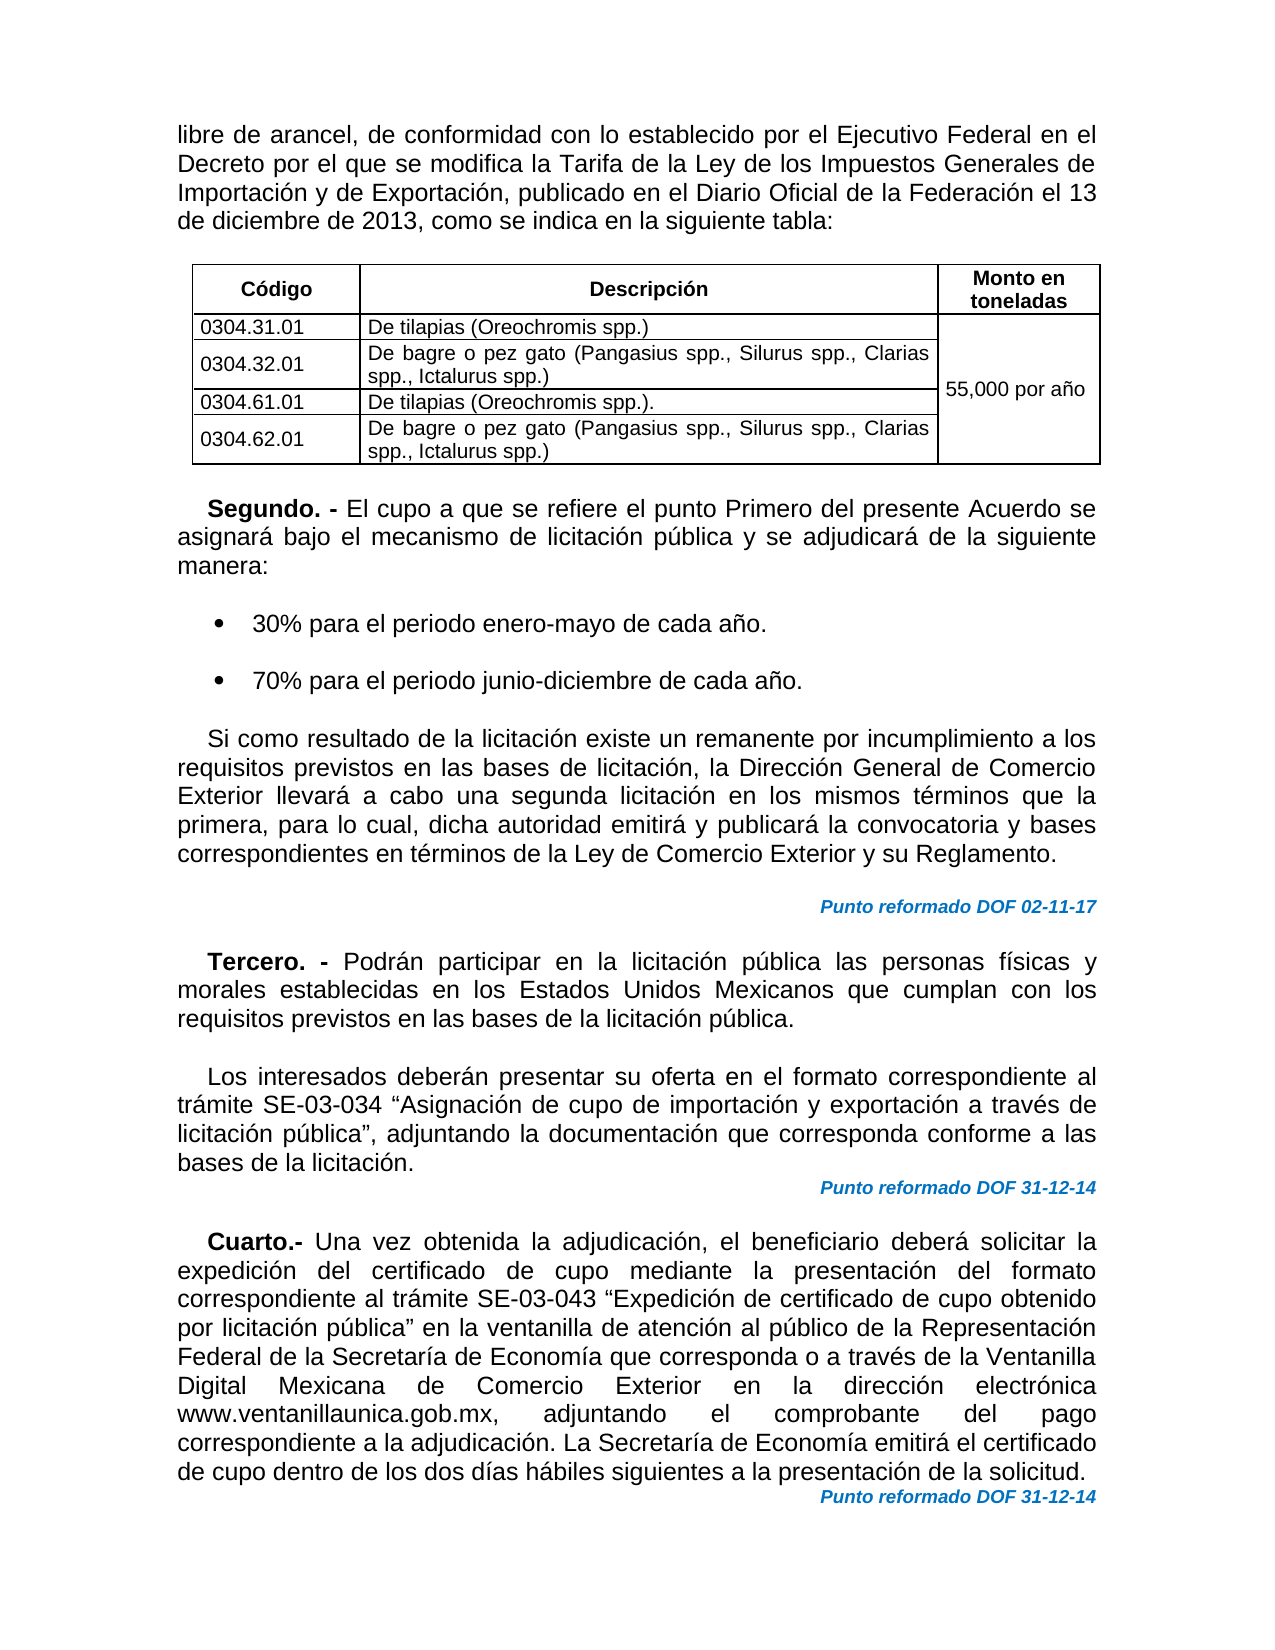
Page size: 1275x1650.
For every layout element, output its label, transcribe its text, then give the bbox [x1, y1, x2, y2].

table_cell 0304.32.01 [193, 340, 359, 388]
text Los interesados deberán presentar su oferta en el formato correspondiente al trámite SE-03-034 “Asignación de cupo de importación y exportación a través de licitación pública”, adjuntando la documentación que corresponda conforme a las bases de la licitación. [177, 1062, 1098, 1177]
list 70% para el periodo junio-diciembre de cada año. [214, 666, 1098, 695]
text Si como resultado de la licitación existe un remanente por incumplimiento a los requisitos previstos en las bases de licitación, la Dirección General de Comercio Exterior llevará a cabo una segunda licitación en los mismos términos que la primera, para lo cual, dicha autoridad emitirá y publicará la convocatoria y bases correspondientes en términos de la Ley de Comercio Exterior y su Reglamento. [177, 724, 1098, 867]
text Segundo. - El cupo a que se refiere el punto Primero del presente Acuerdo se asignará bajo el mecanismo de licitación pública y se adjudicará de la siguiente manera: [177, 493, 1098, 580]
table_cell De tilapias (Oreochromis spp.). [361, 390, 937, 414]
table_cell 55,000 por año [939, 315, 1099, 463]
table_header Monto en toneladas [939, 265, 1099, 313]
table_cell De bagre o pez gato (Pangasius spp., Silurus spp., Clarias spp., Ictalurus spp.) [361, 340, 937, 388]
table_cell 0304.62.01 [193, 415, 359, 463]
table_cell De tilapias (Oreochromis spp.) [361, 315, 937, 339]
list Punto reformado DOF 31-12-14 [177, 1177, 1098, 1198]
table_cell De bagre o pez gato (Pangasius spp., Silurus spp., Clarias spp., Ictalurus spp.) [361, 415, 937, 463]
list Punto reformado DOF 02-11-17 [177, 896, 1098, 918]
table_header Descripción [361, 265, 937, 313]
text Cuarto.- Una vez obtenida la adjudicación, el beneficiario deberá solicitar la expedición del certificado de cupo mediante la presentación del formato correspondiente al trámite SE-03-043 “Expedición de certificado de cupo obtenido por licitación pública” en la ventanilla de atención al público de la Representación Federal de la Secretaría de Economía que corresponda o a través de la Ventanilla Digital Mexicana de Comercio Exterior en la dirección electrónica www.ventanillaunica.gob.mx, adjuntando el comprobante del pago correspondiente a la adjudicación. La Secretaría de Economía emitirá el certificado de cupo dentro de los dos días hábiles siguientes a la presentación de la solicitud. [177, 1227, 1098, 1486]
list 30% para el periodo enero-mayo de cada año. [214, 608, 1098, 637]
list Punto reformado DOF 31-12-14 [177, 1486, 1098, 1507]
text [177, 120, 1098, 235]
table_cell 0304.31.01 [193, 314, 359, 339]
text Tercero. - Podrán participar en la licitación pública las personas físicas y morales establecidas en los Estados Unidos Mexicanos que cumplan con los requisitos previstos en las bases de la licitación pública. [177, 947, 1098, 1033]
table_header Código [193, 265, 359, 313]
table_cell 0304.61.01 [193, 389, 359, 414]
